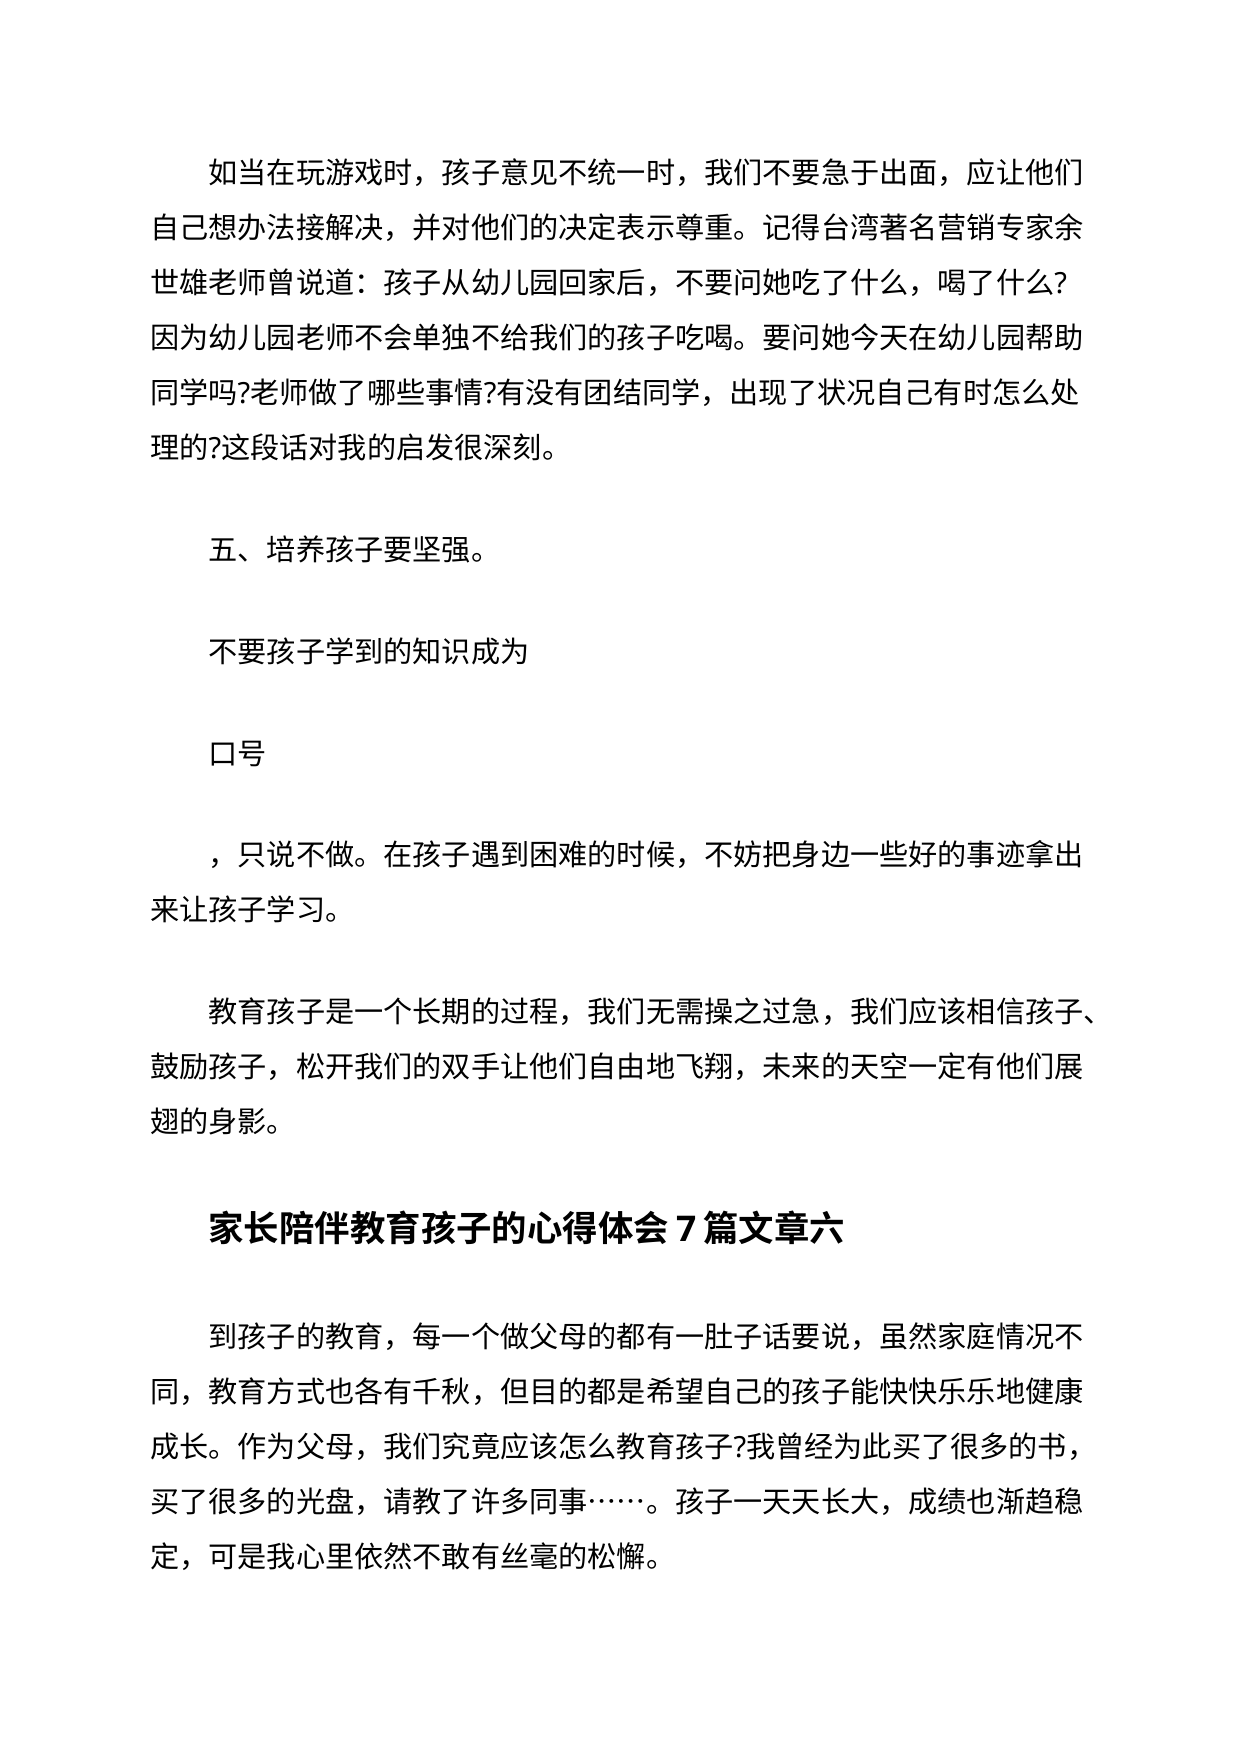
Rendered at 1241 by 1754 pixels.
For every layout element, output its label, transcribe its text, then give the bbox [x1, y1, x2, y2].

text 教育孩子是一个长期的过程，我们无需操之过急，我们应该相信孩子、鼓励孩子，松开我们的双手让他们自由地飞翔，未来的天空一定有他们展翅的身影。 [150, 989, 1090, 1141]
text 如当在玩游戏时，孩子意见不统一时，我们不要急于出面，应让他们自己想办法接解决，并对他们的决定表示尊重。记得台湾著名营销专家余世雄老师曾说道：孩子从幼儿园回家后，不要问她吃了什么，喝了什么?因为幼儿园老师不会单独不给我们的孩子吃喝。要问她今天在幼儿园帮助同学吗?老师做了哪些事情?有没有团结同学，出现了状况自己有时怎么处理的?这段话对我的启发很深刻。 [150, 150, 1090, 467]
text 不要孩子学到的知识成为 [150, 628, 1090, 671]
text 家长陪伴教育孩子的心得体会7篇文章六 [150, 1200, 1090, 1252]
text 口号 [150, 730, 1090, 772]
text 五、培养孩子要坚强。 [150, 527, 1090, 569]
text ，只说不做。在孩子遇到困难的时候，不妨把身边一些好的事迹拿出来让孩子学习。 [150, 832, 1090, 929]
text 到孩子的教育，每一个做父母的都有一肚子话要说，虽然家庭情况不同，教育方式也各有千秋，但目的都是希望自己的孩子能快快乐乐地健康成长。作为父母，我们究竟应该怎么教育孩子?我曾经为此买了很多的书，买了很多的光盘，请教了许多同事……。孩子一天天长大，成绩也渐趋稳定，可是我心里依然不敢有丝毫的松懈。 [150, 1314, 1090, 1576]
